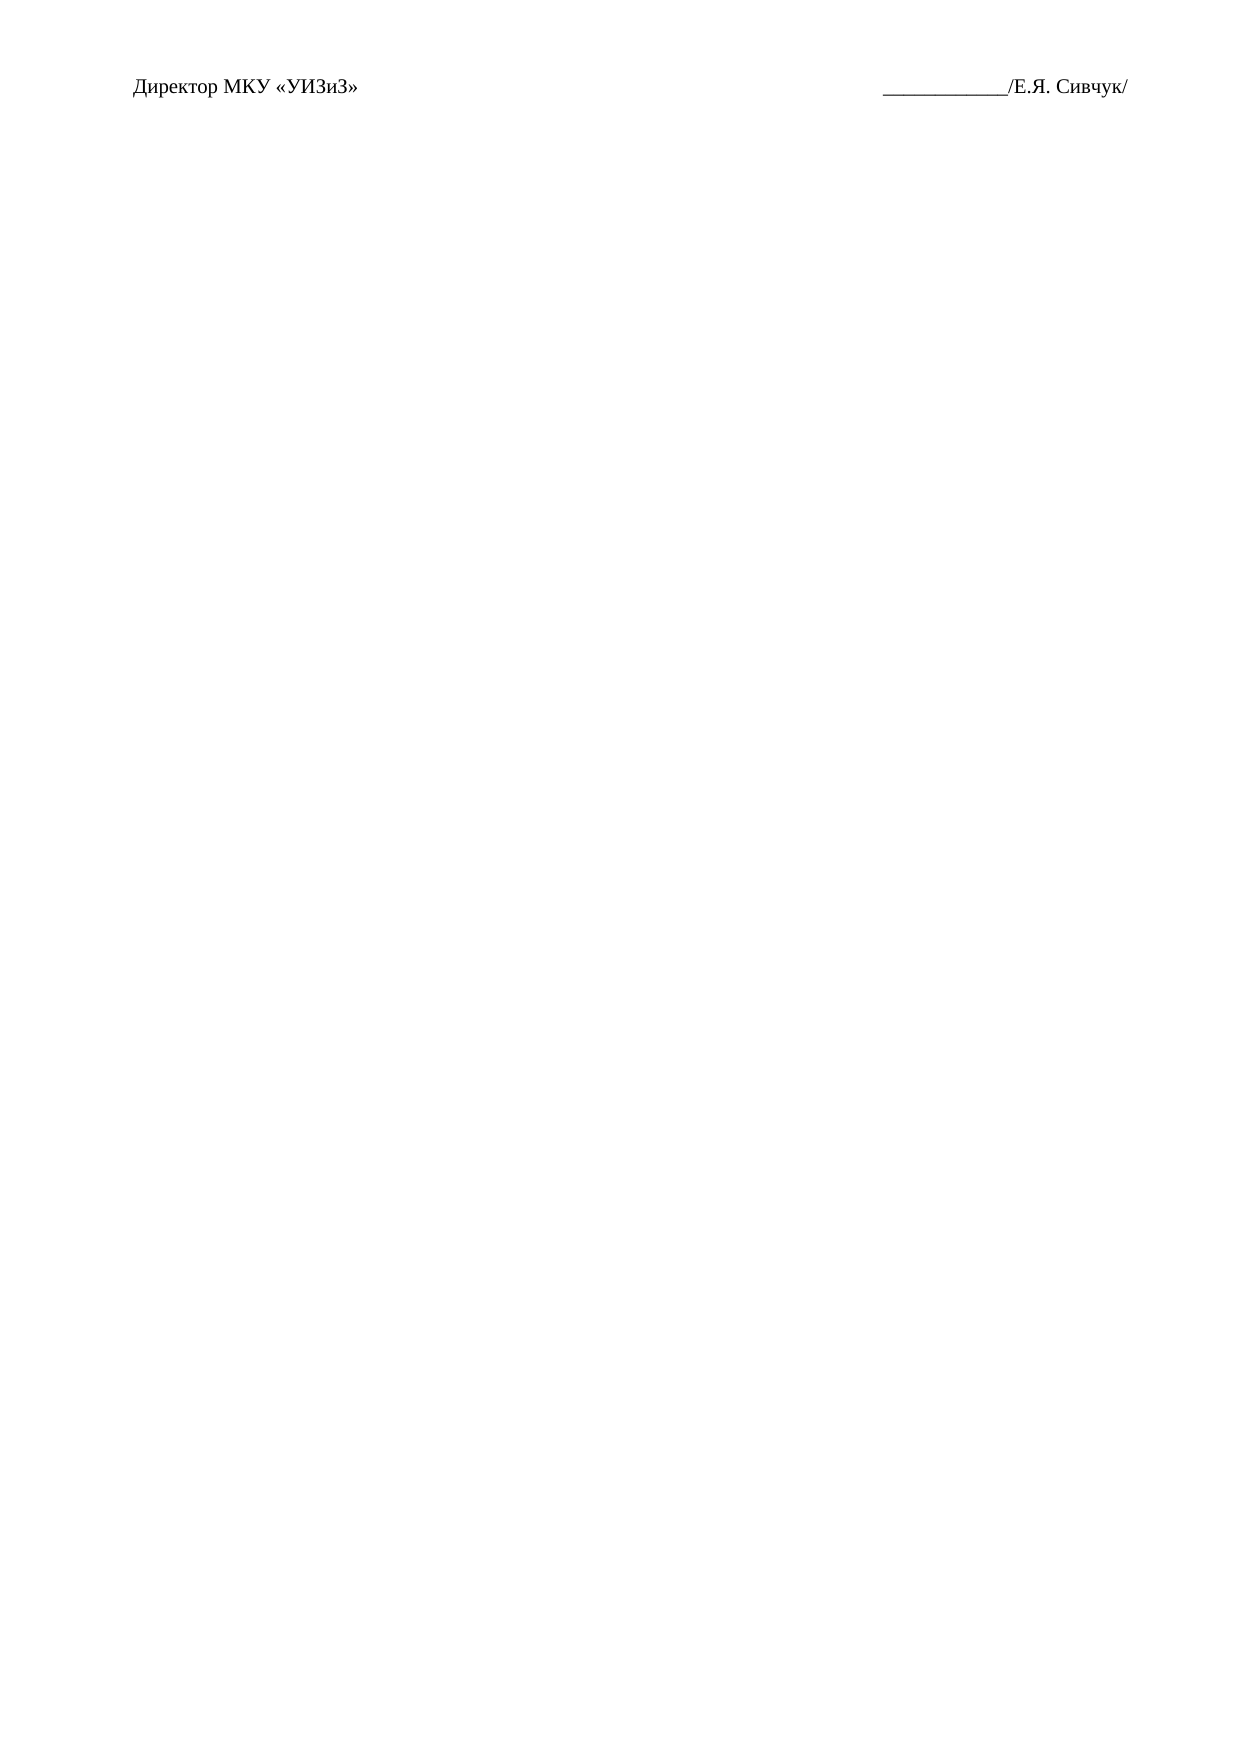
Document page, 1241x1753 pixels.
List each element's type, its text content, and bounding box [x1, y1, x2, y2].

text Директор МКУ «УИЗиЗ» ____________/Е.Я. Сивчук/ [133, 74, 1167, 98]
